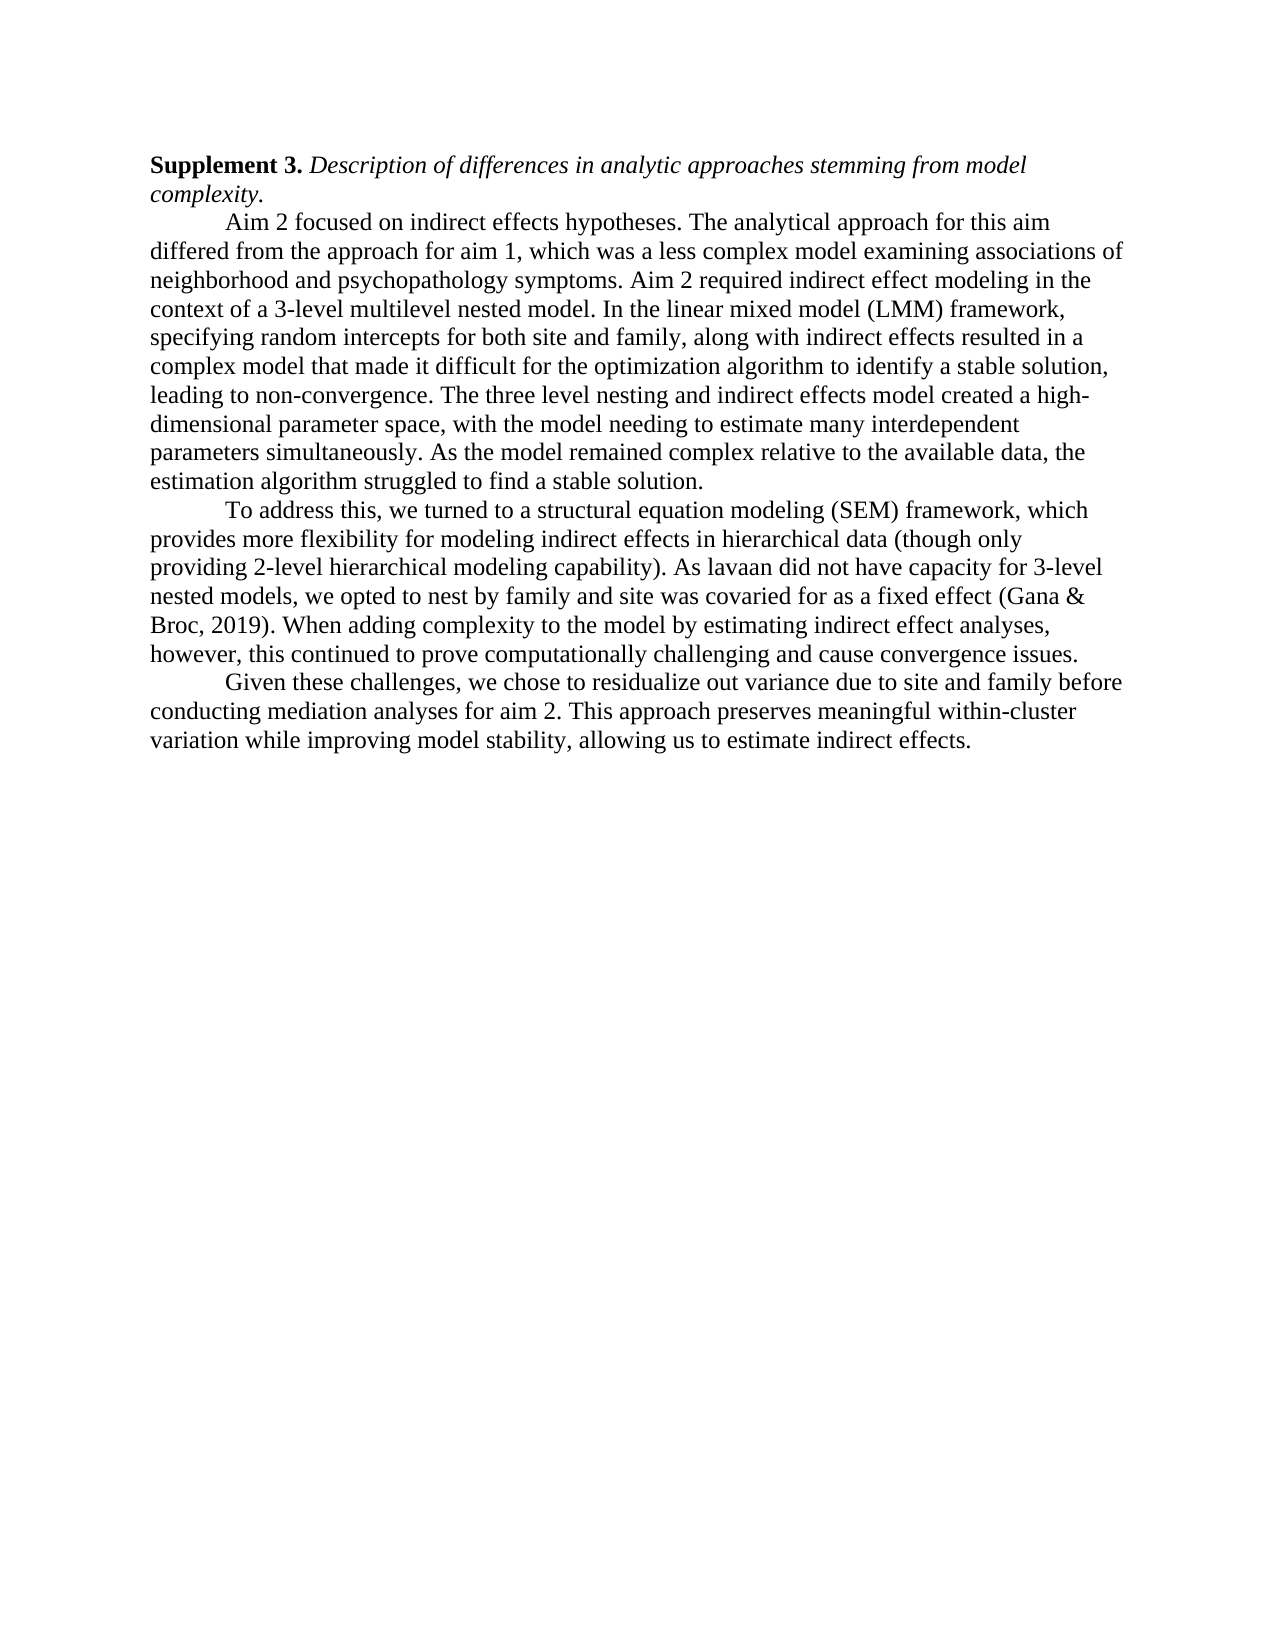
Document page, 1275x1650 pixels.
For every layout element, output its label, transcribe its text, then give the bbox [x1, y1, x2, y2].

text Given these challenges, we chose to residualize out variance due to site and family before conducting mediation analyses for aim 2. This approach preserves meaningful within-cluster variation while improving model stability, allowing us to estimate indirect effects. [150, 667, 1125, 754]
text Supplement 3. Description of differences in analytic approaches stemming from model complexity. [150, 150, 1125, 207]
text To address this, we turned to a structural equation modeling (SEM) framework, which provides more flexibility for modeling indirect effects in hierarchical data (though only providing 2-level hierarchical modeling capability). As lavaan did not have capacity for 3-level nested models, we opted to nest by family and site was covaried for as a fixed effect (Gana & Broc, 2019). When adding complexity to the model by estimating indirect effect analyses, however, this continued to prove computationally challenging and cause convergence issues. [150, 495, 1125, 667]
text Aim 2 focused on indirect effects hypotheses. The analytical approach for this aim differed from the approach for aim 1, which was a less complex model examining associations of neighborhood and psychopathology symptoms. Aim 2 required indirect effect modeling in the context of a 3-level multilevel nested model. In the linear mixed model (LMM) framework, specifying random intercepts for both site and family, along with indirect effects resulted in a complex model that made it difficult for the optimization algorithm to identify a stable solution, leading to non-convergence. The three level nesting and indirect effects model created a high-dimensional parameter space, with the model needing to estimate many interdependent parameters simultaneously. As the model remained complex relative to the available data, the estimation algorithm struggled to find a stable solution. [150, 207, 1125, 495]
